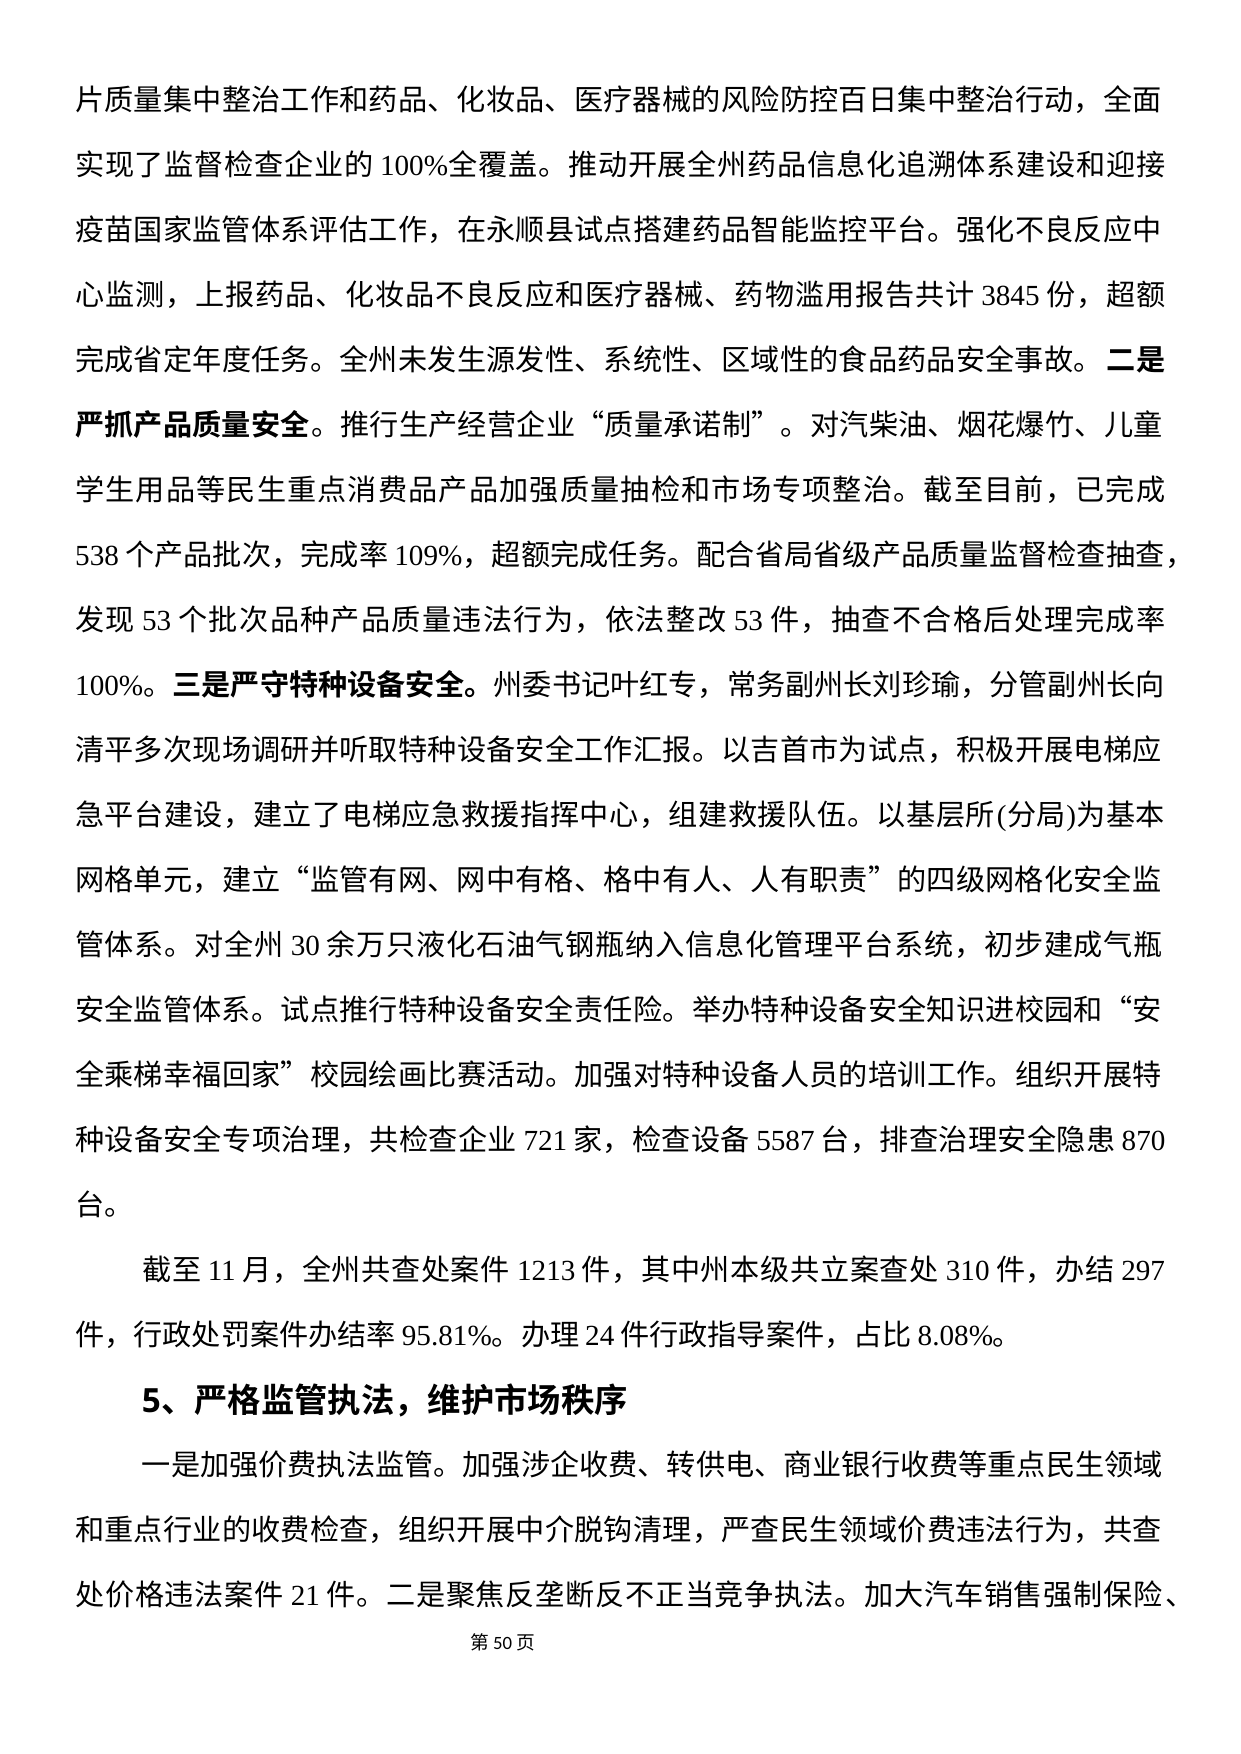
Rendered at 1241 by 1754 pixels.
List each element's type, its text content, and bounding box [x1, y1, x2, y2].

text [75, 1430, 1165, 1625]
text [75, 65, 1165, 1235]
text 5、严格监管执法，维护市场秩序 [75, 1365, 1165, 1430]
text 截至11月，全州共查处案件1213件，其中州本级共立案查处310件，办结297件，行政处罚案件办结率95.81%。办理24件行政指导案件，占比8.08%。 [75, 1235, 1165, 1365]
